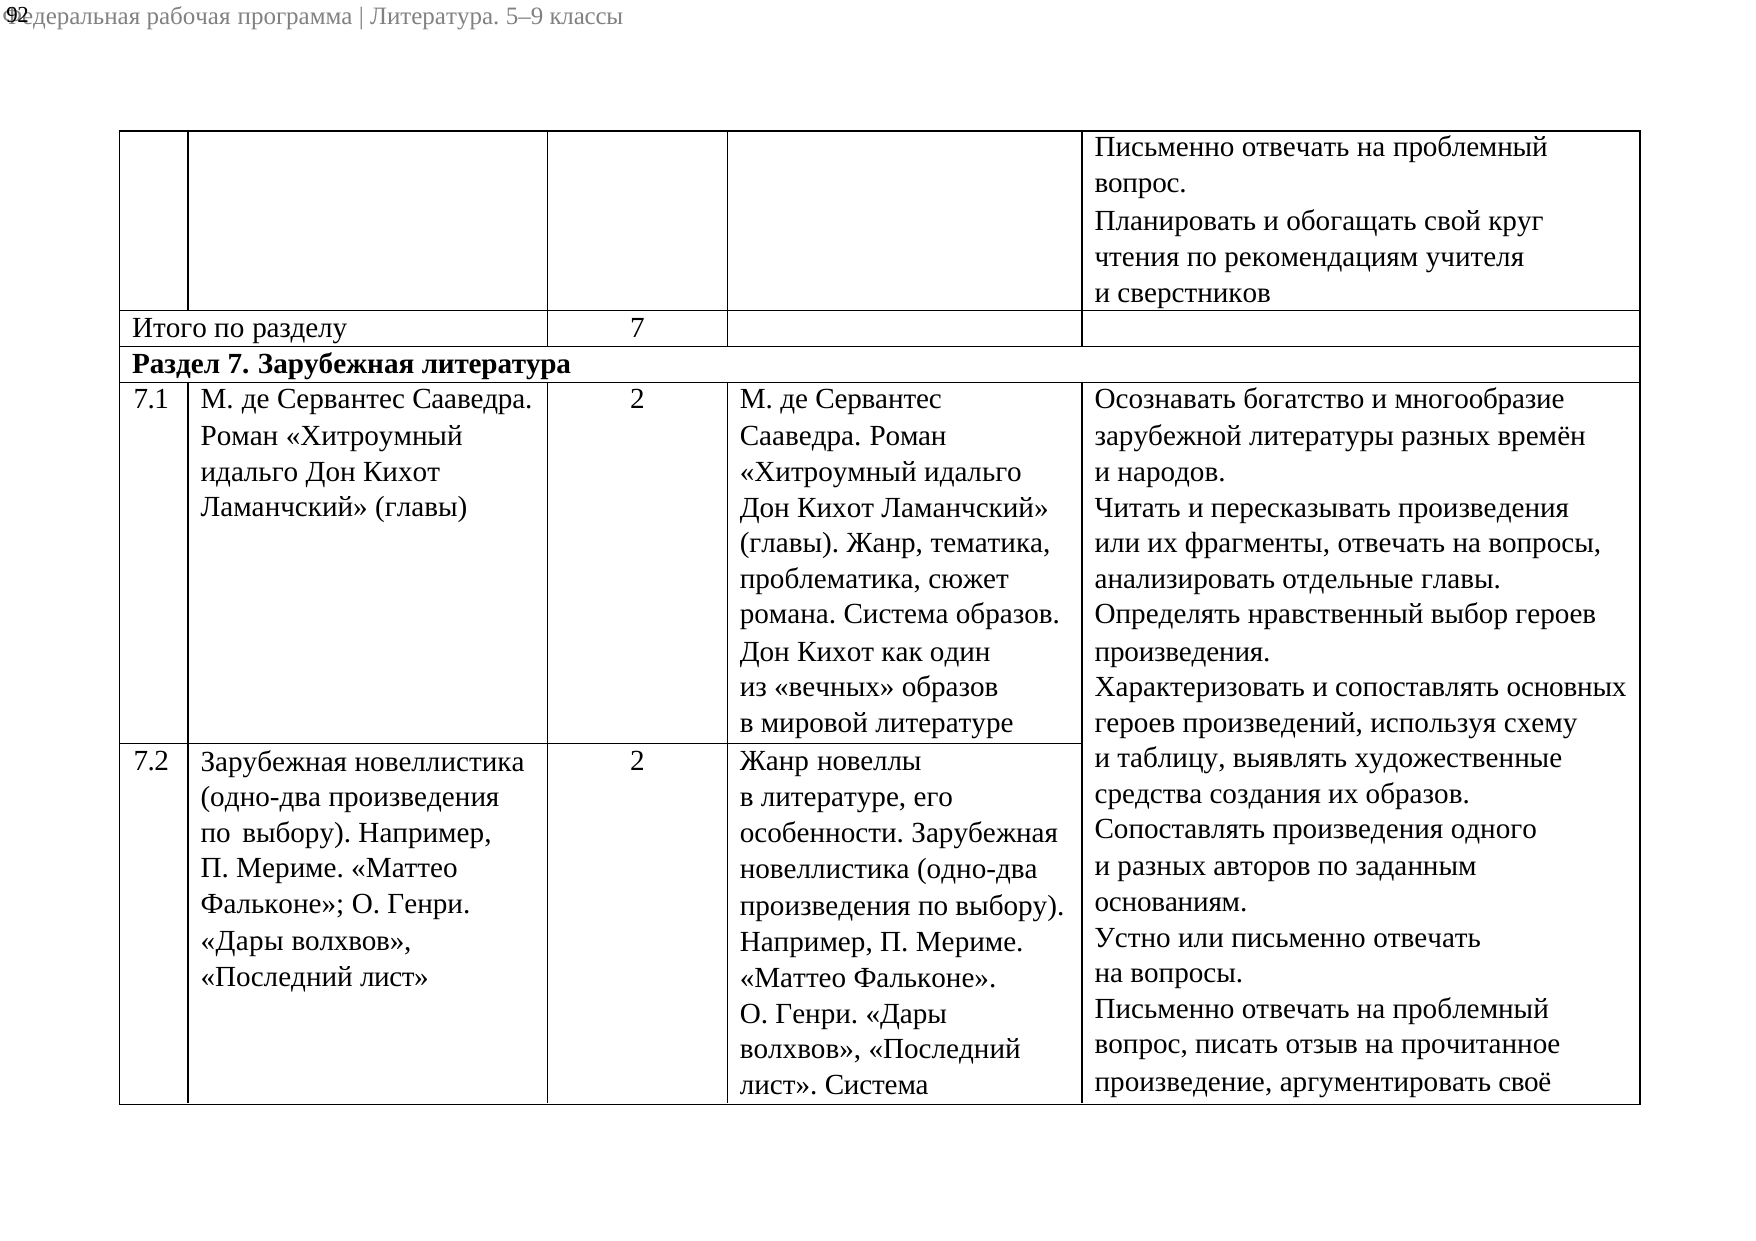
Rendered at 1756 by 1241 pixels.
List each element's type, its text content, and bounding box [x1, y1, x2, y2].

table_cell 7.2 [120, 744, 187, 1103]
table_cell Осознавать богатство и многообразие зарубежной литературы разных времён и народов. Читать и пересказывать произведения или их фрагменты, отвечать на вопросы, анализировать отдельные главы. Определять нравственный выбор героев произведения. Характеризовать и сопоставлять основных героев произведений, используя схему и таблицу, выявлять художественные средства создания их образов. Сопоставлять произведения одного и разных авторов по заданным основаниям. Устно или письменно отвечать на вопросы. Письменно отвечать на проблемный вопрос, писать отзыв на прочитанное произведение, аргументировать своё [1083, 383, 1639, 1103]
table_cell Зарубежная новеллистика (одно-два произведения по выбору). Например, П. Мериме. «Маттео Фальконе»; О. Генри. «Дары волхвов», «Последний лист» [189, 744, 547, 1103]
table_header [189, 132, 547, 310]
table_cell М. де Сервантес Сааведра. Роман «Хитроумный идальго Дон Кихот Ламанчский» (главы). Жанр, тематика, проблематика, сюжет романа. Система образов. Дон Кихот как один из «вечных» образов в мировой литературе [728, 383, 1081, 742]
table_header [728, 132, 1081, 310]
table_cell [1083, 311, 1639, 346]
table_cell [728, 311, 1081, 346]
table_cell 2 [548, 744, 727, 1103]
table_cell Жанр новеллы в литературе, его особенности. Зарубежная новеллистика (одно-два произведения по выбору). Например, П. Мериме. «Маттео Фальконе». О. Генри. «Дары волхвов», «Последний лист». Система [728, 744, 1081, 1103]
table_cell М. де Сервантес Сааведра. Роман «Хитроумный идальго Дон Кихот Ламанчский» (главы) [189, 383, 547, 742]
table_header [120, 132, 187, 310]
table_cell 7 [548, 311, 727, 346]
table_cell Итого по разделу [120, 311, 547, 346]
table_cell Раздел 7. Зарубежная литература [120, 347, 1639, 382]
table_header [548, 132, 727, 310]
table_cell 2 [548, 383, 727, 742]
table_header Письменно отвечать на проблемный вопрос. Планировать и обогащать свой круг чтения по рекомендациям учителя и сверстников [1083, 132, 1639, 310]
table_cell 7.1 [120, 383, 187, 742]
